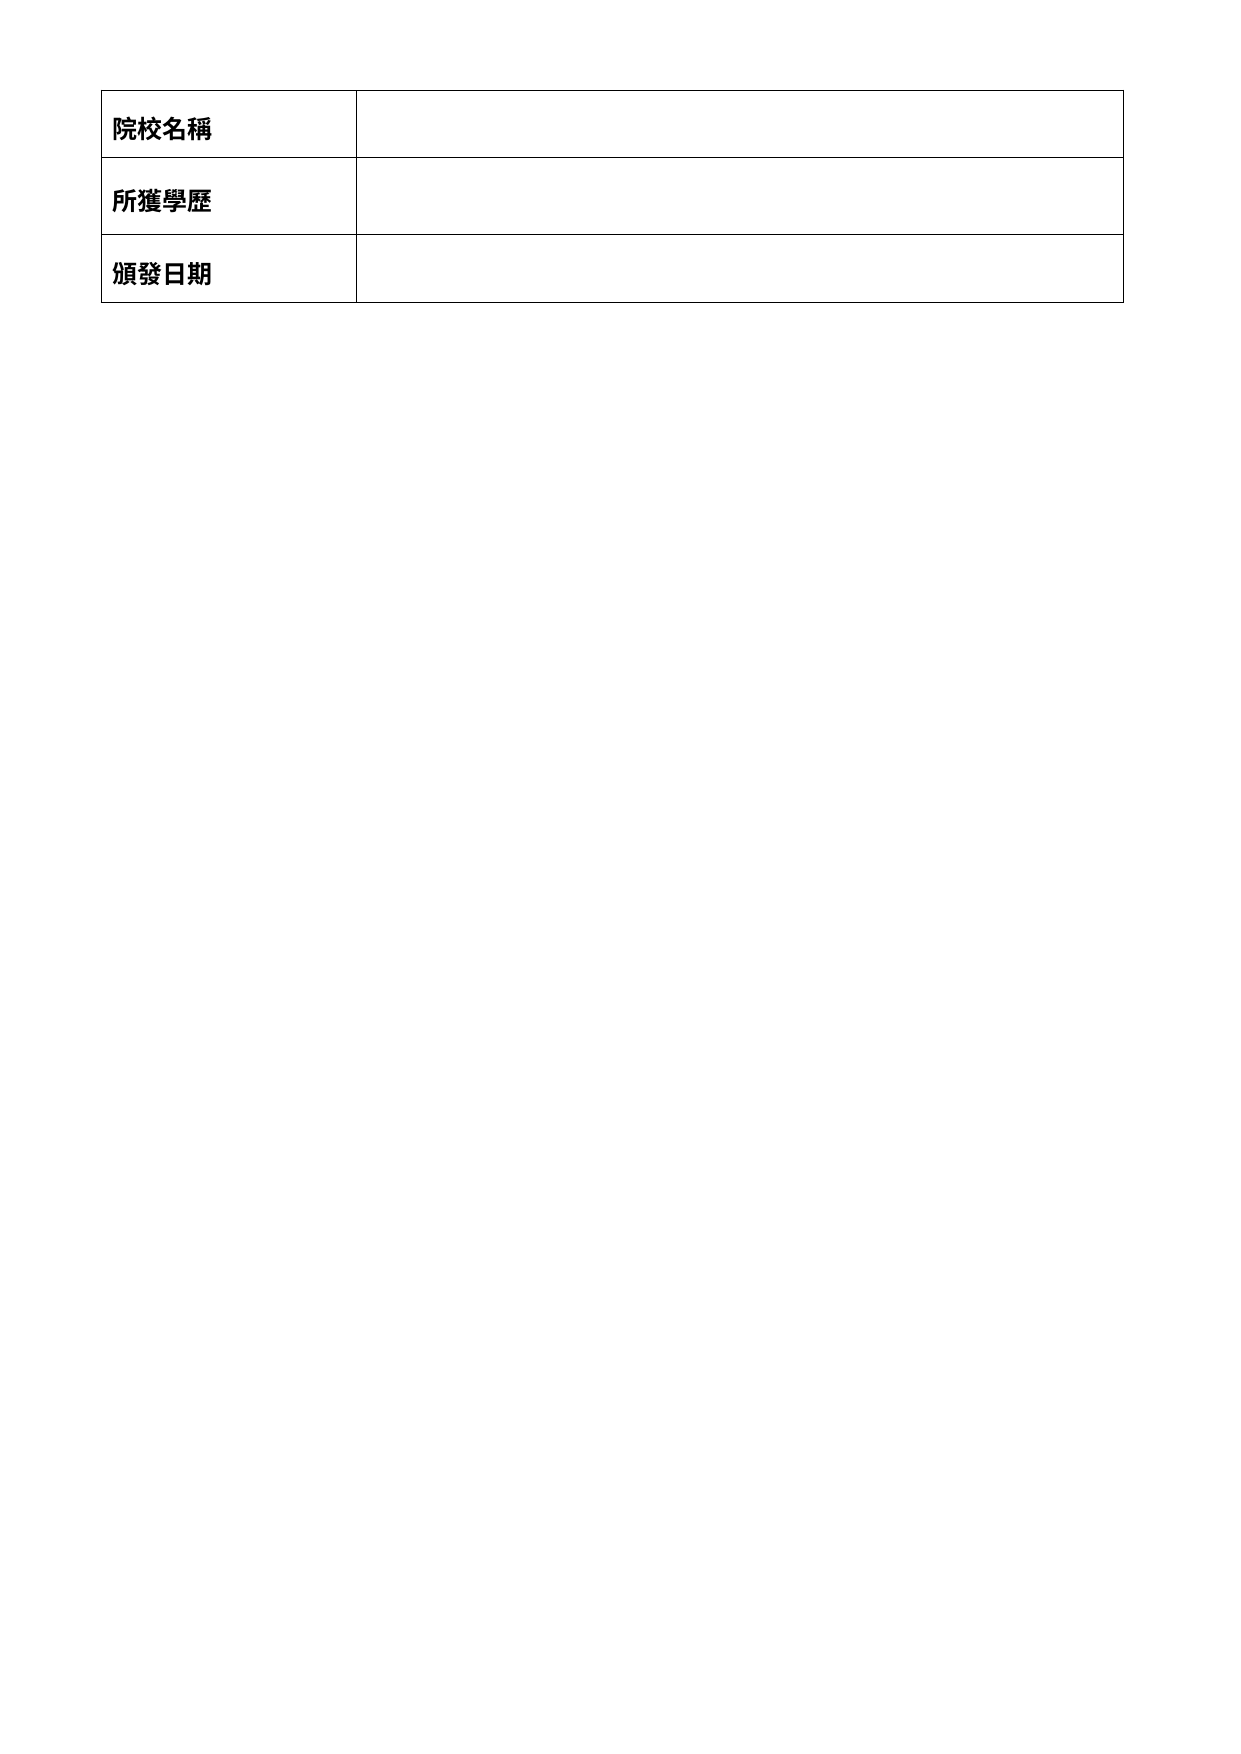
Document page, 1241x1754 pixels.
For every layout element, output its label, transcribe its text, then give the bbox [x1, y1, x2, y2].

table_header [357, 91, 1123, 157]
table_cell 所獲學歷 [102, 158, 356, 234]
table_cell [357, 158, 1123, 234]
table_cell 頒發日期 [102, 235, 356, 302]
table_cell [357, 235, 1123, 302]
table_header 院校名稱 [102, 91, 356, 157]
